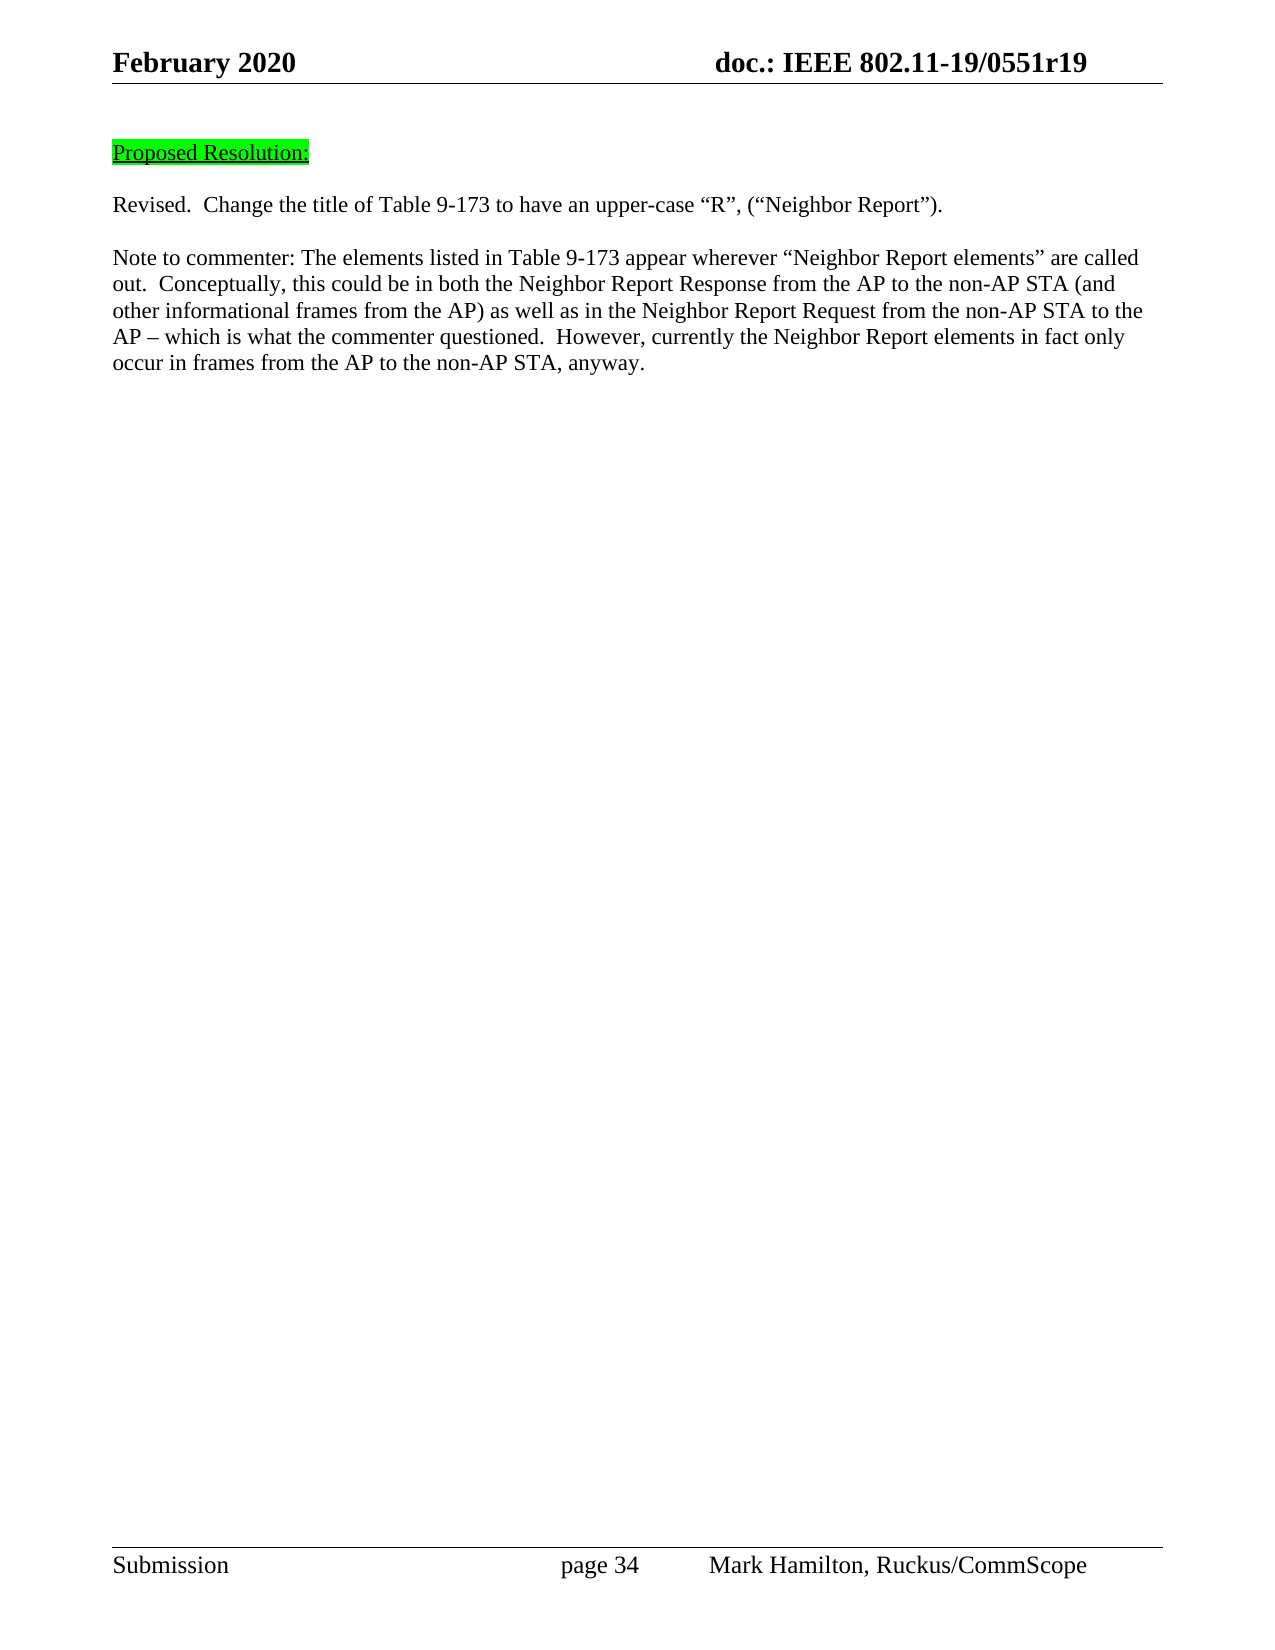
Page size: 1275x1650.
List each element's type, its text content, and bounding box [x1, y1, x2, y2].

text Proposed Resolution: [112, 138, 1163, 165]
text Revised. Change the title of Table 9-173 to have an upper-case “R”, (“Neighbor Report”). [112, 191, 1163, 218]
text Note to commenter: The elements listed in Table 9-173 appear wherever “Neighbor Report elements” are called out. Conceptually, this could be in both the Neighbor Report Response from the AP to the non-AP STA (and other informational frames from the AP) as well as in the Neighbor Report Request from the non-AP STA to the AP – which is what the commenter questioned. However, currently the Neighbor Report elements in fact only occur in frames from the AP to the non-AP STA, anyway. [112, 244, 1163, 376]
